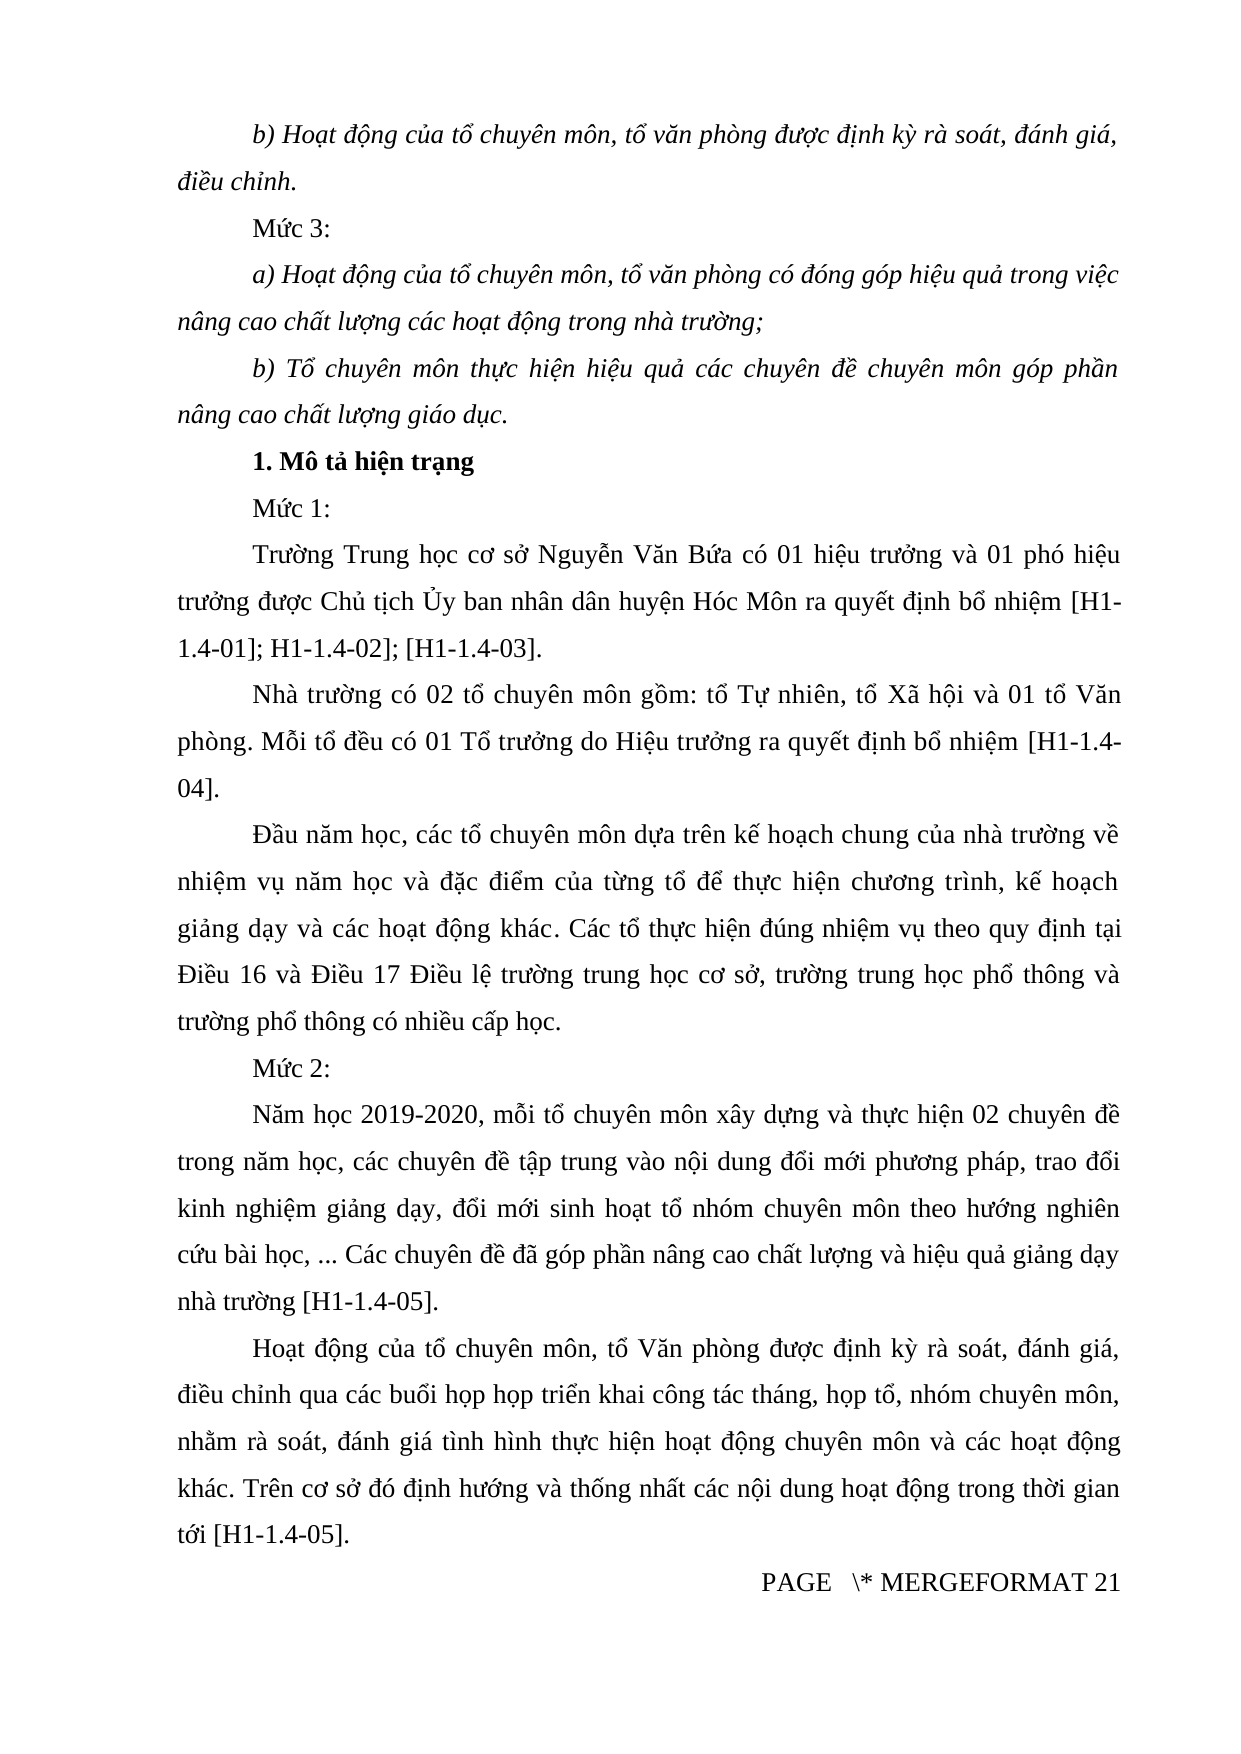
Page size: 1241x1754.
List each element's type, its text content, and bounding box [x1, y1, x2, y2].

text a) Hoạt động của tổ chuyên môn, tổ văn phòng có đóng góp hiệu quả trong việc nâng cao chất lượng các hoạt động trong nhà trường; [177, 258, 1122, 336]
text Mức 2: [177, 1052, 1122, 1083]
text Trường Trung học cơ sở Nguyễn Văn Bứa có 01 hiệu trưởng và 01 phó hiệu trưởng được Chủ tịch Ủy ban nhân dân huyện Hóc Môn ra quyết định bổ nhiệm [H1-1.4-01]; H1-1.4-02]; [H1-1.4-03]. [177, 538, 1122, 663]
text Nhà trường có 02 tổ chuyên môn gồm: tổ Tự nhiên, tổ Xã hội và 01 tổ Văn phòng. Mỗi tổ đều có 01 Tổ trưởng do Hiệu trưởng ra quyết định bổ nhiệm [H1-1.4-04]. [177, 678, 1122, 803]
text Mức 1: [177, 492, 1122, 523]
text Hoạt động của tổ chuyên môn, tổ Văn phòng được định kỳ rà soát, đánh giá, điều chỉnh qua các buổi họp họp triển khai công tác tháng, họp tổ, nhóm chuyên môn, nhằm rà soát, đánh giá tình hình thực hiện hoạt động chuyên môn và các hoạt động khác. Trên cơ sở đó định hướng và thống nhất các nội dung hoạt động trong thời gian tới [H1-1.4-05]. [177, 1332, 1122, 1550]
text Đầu năm học, các tổ chuyên môn dựa trên kế hoạch chung của nhà trường về nhiệm vụ năm học và đặc điểm của từng tổ để thực hiện chương trình, kế hoạch giảng dạy và các hoạt động khác. Các tổ thực hiện đúng nhiệm vụ theo quy định tại Điều 16 và Điều 17 Điều lệ trường trung học cơ sở, trường trung học phổ thông và trường phổ thông có nhiều cấp học. [177, 818, 1122, 1036]
text b) Tổ chuyên môn thực hiện hiệu quả các chuyên đề chuyên môn góp phần nâng cao chất lượng giáo dục. [177, 352, 1122, 430]
text Năm học 2019-2020, mỗi tổ chuyên môn xây dựng và thực hiện 02 chuyên đề trong năm học, các chuyên đề tập trung vào nội dung đổi mới phương pháp, trao đổi kinh nghiệm giảng dạy, đổi mới sinh hoạt tổ nhóm chuyên môn theo hướng nghiên cứu bài học, ... Các chuyên đề đã góp phần nâng cao chất lượng và hiệu quả giảng dạy nhà trường [H1-1.4-05]. [177, 1098, 1122, 1316]
text b) Hoạt động của tổ chuyên môn, tổ văn phòng được định kỳ rà soát, đánh giá, điều chỉnh. [177, 118, 1122, 196]
text 1. Mô tả hiện trạng [177, 445, 1122, 476]
text Mức 3: [177, 212, 1122, 243]
